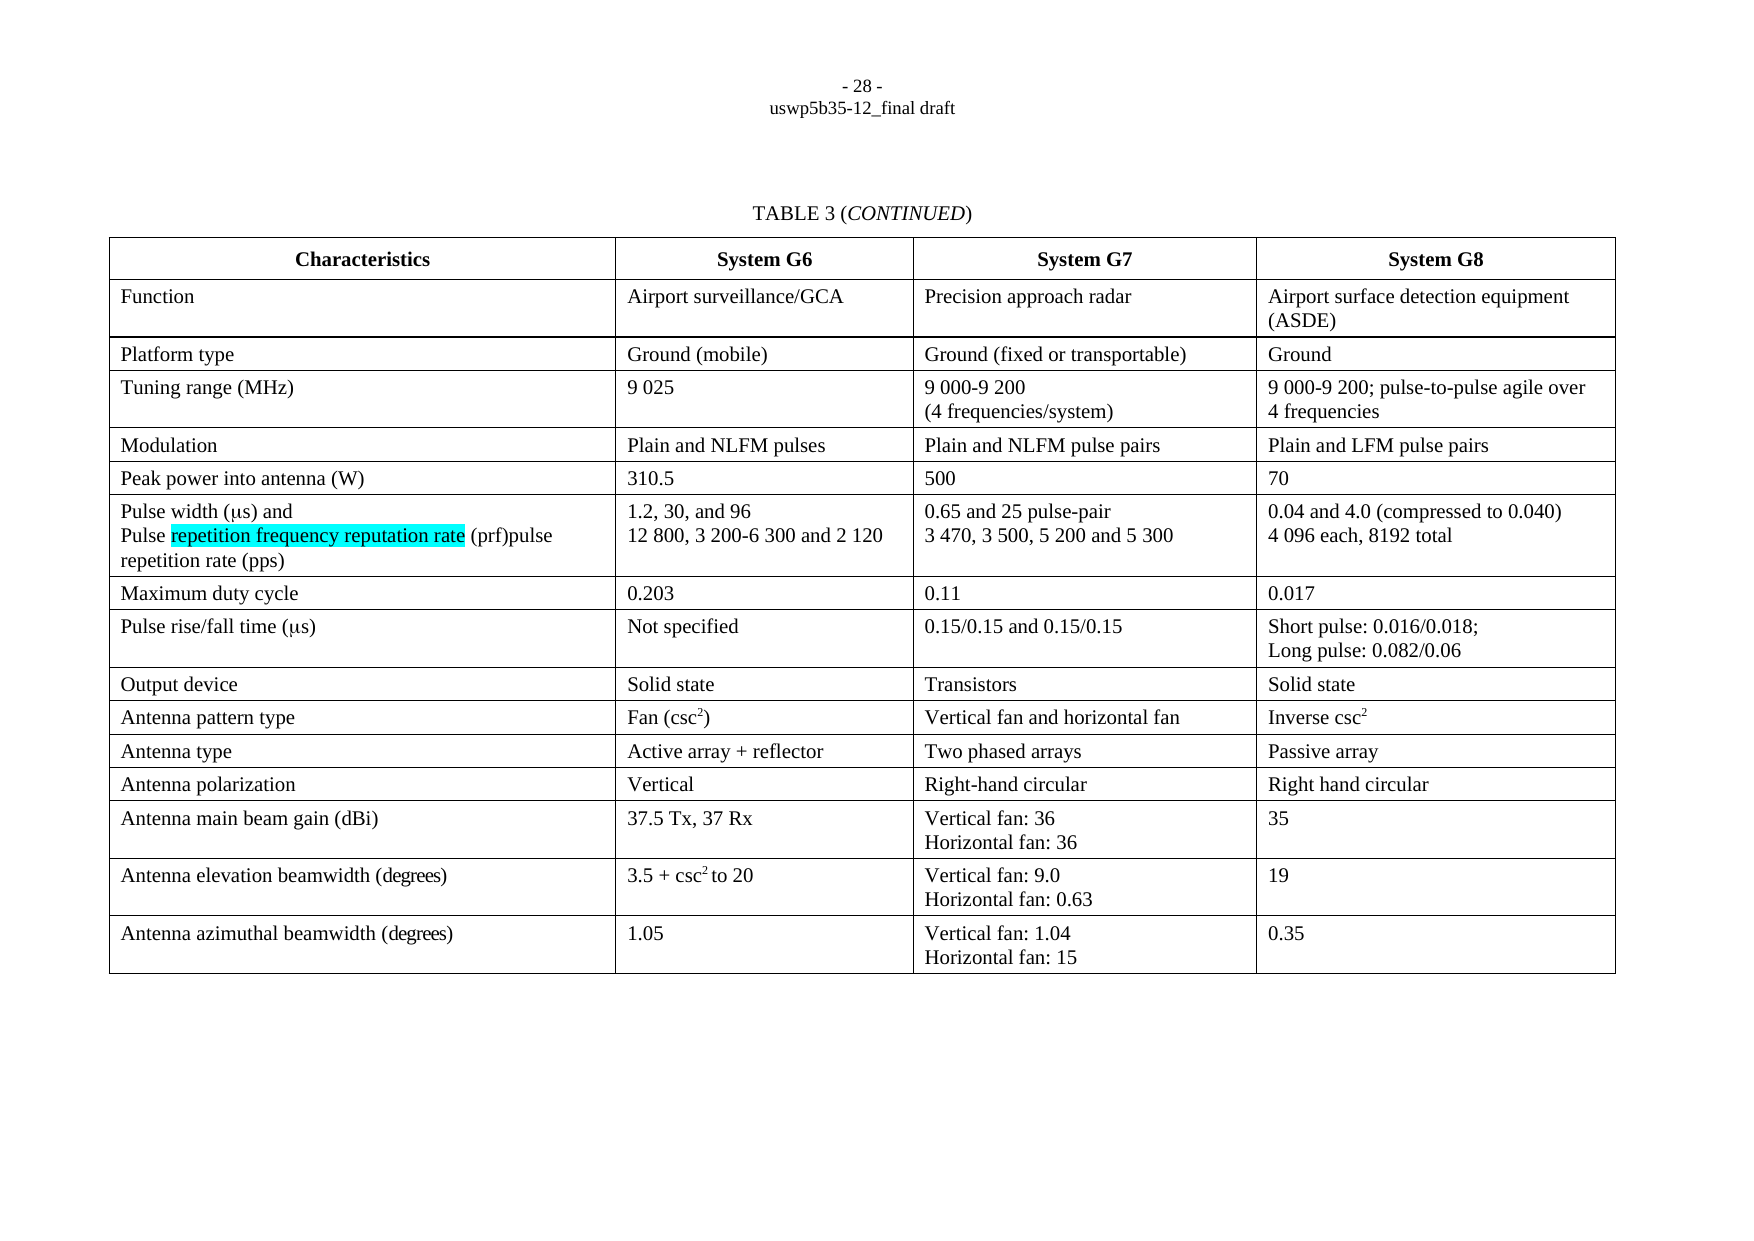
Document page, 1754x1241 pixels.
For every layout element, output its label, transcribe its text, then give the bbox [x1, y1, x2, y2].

table_cell Modulation [110, 428, 615, 461]
table_cell 9 025 [616, 371, 913, 427]
table_cell Right-hand circular [914, 768, 1256, 800]
table_cell Plain and NLFM pulses [616, 428, 913, 461]
table_cell Solid state [1257, 668, 1615, 700]
table_cell Antenna elevation beamwidth (degrees) [110, 859, 615, 915]
table_cell 37.5 Tx, 37 Rx [616, 801, 913, 858]
table_cell 310.5 [616, 462, 913, 494]
table_cell 9 000-9 200 (4 frequencies/system) [914, 371, 1256, 427]
text TABLE 3 (continued) [118, 176, 1606, 224]
table_cell 0.203 [616, 577, 913, 609]
table_cell Function [110, 280, 615, 336]
table_cell Antenna pattern type [110, 701, 615, 733]
table_cell Passive array [1257, 735, 1615, 767]
table_cell 1.05 [616, 916, 913, 973]
table_cell Two phased arrays [914, 735, 1256, 767]
table_header Characteristics [110, 238, 615, 279]
table_cell Peak power into antenna (W) [110, 462, 615, 494]
table_cell Maximum duty cycle [110, 577, 615, 609]
table_cell Active array + reflector [616, 735, 913, 767]
table_cell Vertical fan and horizontal fan [914, 701, 1256, 733]
table_cell 1.2, 30, and 96 12 800, 3 200-6 300 and 2 120 [616, 495, 913, 576]
table_cell 0.11 [914, 577, 1256, 609]
table_cell 0.35 [1257, 916, 1615, 973]
table_cell 19 [1257, 859, 1615, 915]
table_cell Airport surface detection equipment (ASDE) [1257, 280, 1615, 336]
table_header System G8 [1257, 238, 1615, 279]
table_cell 0.017 [1257, 577, 1615, 609]
table_cell Transistors [914, 668, 1256, 700]
table_cell Plain and LFM pulse pairs [1257, 428, 1615, 461]
table_cell 9 000-9 200; pulse-to-pulse agile over 4 frequencies [1257, 371, 1615, 427]
table_cell Pulse rise/fall time (s) [110, 610, 615, 667]
table_cell 3.5 + csc2 to 20 [616, 859, 913, 915]
table_cell 0.65 and 25 pulse-pair 3 470, 3 500, 5 200 and 5 300 [914, 495, 1256, 576]
table_cell 35 [1257, 801, 1615, 858]
table_cell Ground (fixed or transportable) [914, 338, 1256, 370]
table_cell Vertical fan: 9.0 Horizontal fan: 0.63 [914, 859, 1256, 915]
table_header System G6 [616, 238, 913, 279]
table_cell Pulse width (s) and [110, 495, 615, 576]
table_cell Not specified [616, 610, 913, 667]
table_cell 0.04 and 4.0 (compressed to 0.040) 4 096 each, 8192 total [1257, 495, 1615, 576]
table_cell Inverse csc2 [1257, 701, 1615, 733]
table_cell Output device [110, 668, 615, 700]
table_cell Solid state [616, 668, 913, 700]
table_cell Vertical fan: 1.04 Horizontal fan: 15 [914, 916, 1256, 973]
table_cell Fan (csc2) [616, 701, 913, 733]
table_cell Platform type [110, 338, 615, 370]
table_cell Ground [1257, 338, 1615, 370]
table_cell Airport surveillance/GCA [616, 280, 913, 336]
table_cell 70 [1257, 462, 1615, 494]
table_header System G7 [914, 238, 1256, 279]
table_cell 0.15/0.15 and 0.15/0.15 [914, 610, 1256, 667]
table_cell Antenna azimuthal beamwidth (degrees) [110, 916, 615, 973]
table_cell Ground (mobile) [616, 338, 913, 370]
table_cell Tuning range (MHz) [110, 371, 615, 427]
table_cell Precision approach radar [914, 280, 1256, 336]
table_cell Antenna type [110, 735, 615, 767]
table_cell Plain and NLFM pulse pairs [914, 428, 1256, 461]
table_cell Antenna main beam gain (dBi) [110, 801, 615, 858]
table_cell Vertical [616, 768, 913, 800]
table_cell Antenna polarization [110, 768, 615, 800]
table_cell Right hand circular [1257, 768, 1615, 800]
table_cell Short pulse: 0.016/0.018; Long pulse: 0.082/0.06 [1257, 610, 1615, 667]
table_cell Vertical fan: 36 Horizontal fan: 36 [914, 801, 1256, 858]
table_cell 500 [914, 462, 1256, 494]
